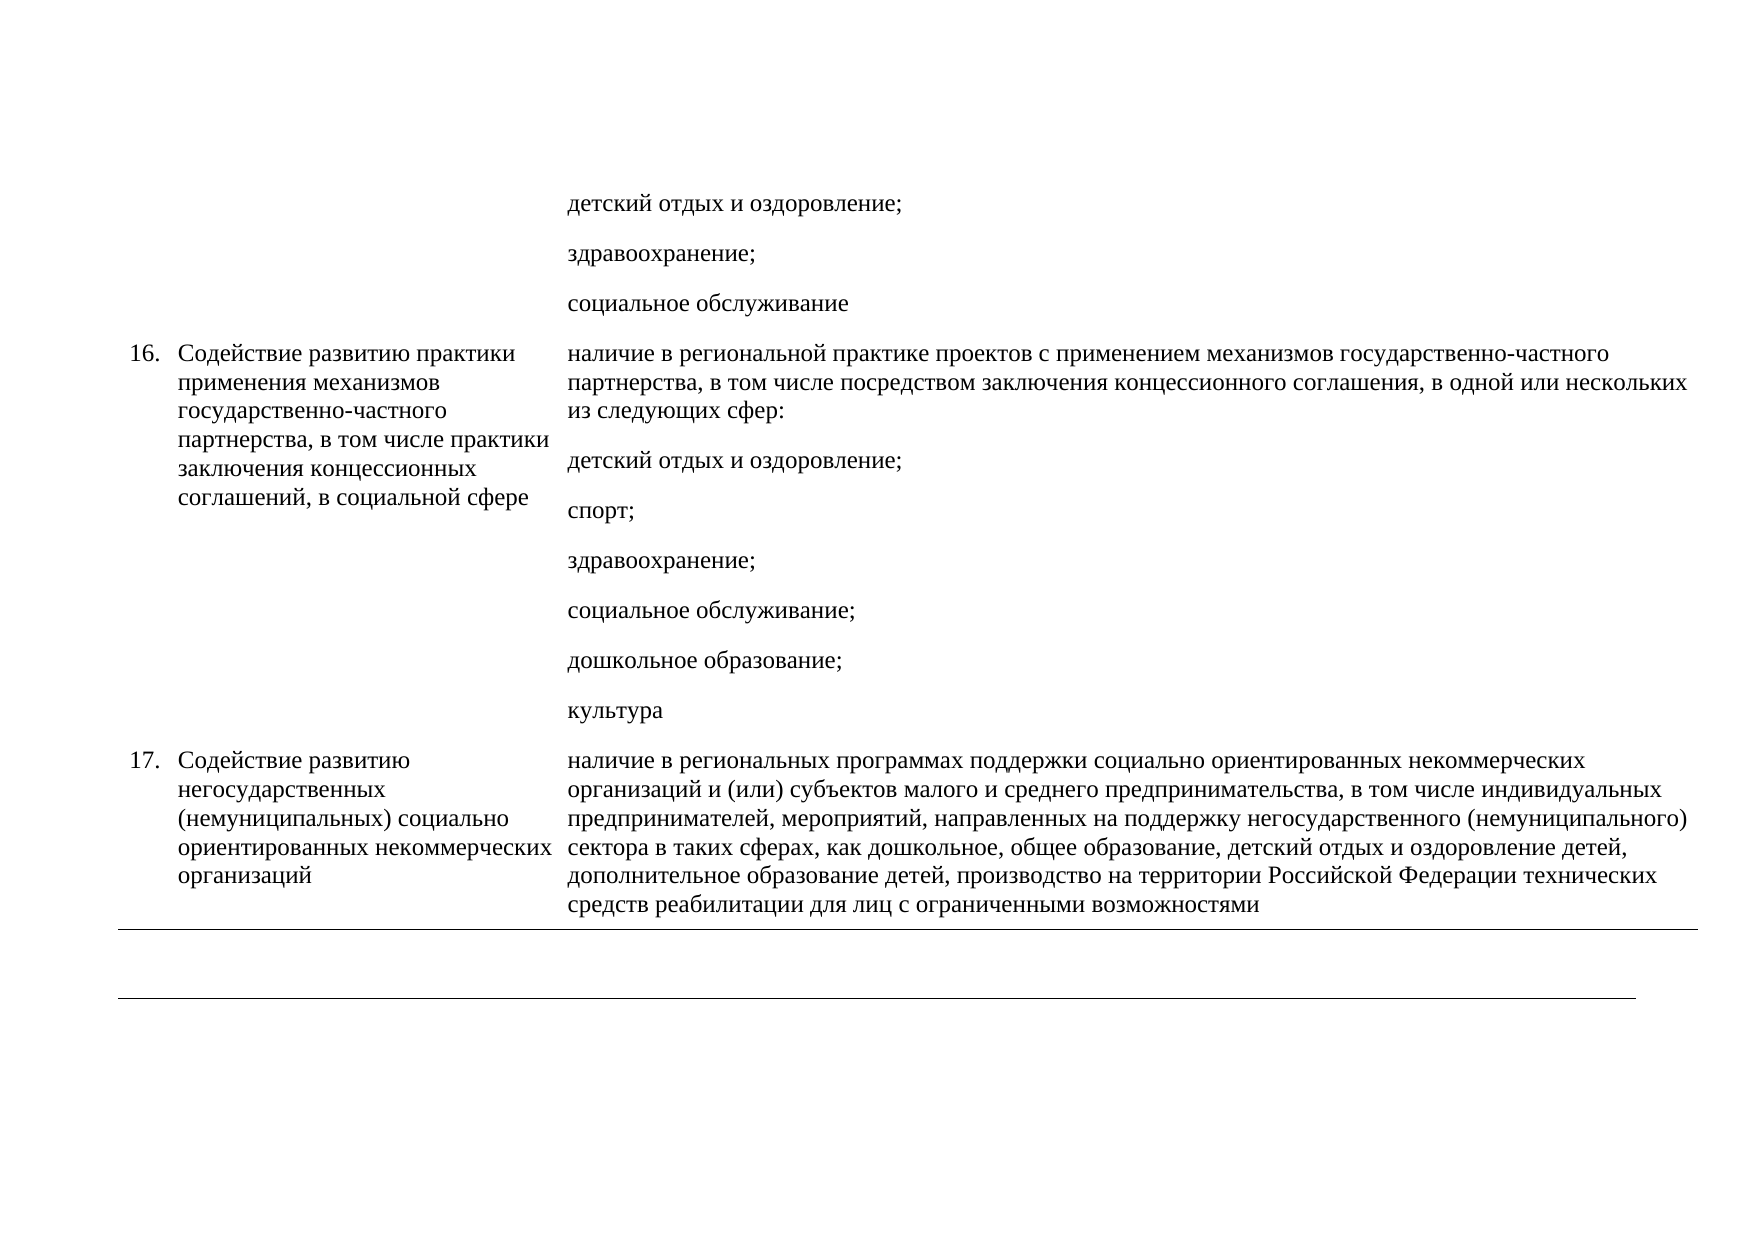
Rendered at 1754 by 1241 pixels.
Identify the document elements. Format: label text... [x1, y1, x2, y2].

table_cell социальное обслуживание [561, 277, 1698, 327]
table_cell детский отдых и оздоровление; [561, 177, 1698, 227]
table_cell 16. [118, 327, 171, 735]
table_cell наличие в региональных программах поддержки социально ориентированных некоммерческих организаций и (или) субъектов малого и среднего предпринимательства, в том числе индивидуальных предпринимателей, мероприятий, направленных на поддержку негосударственного (немуниципального) сектора в таких сферах, как дошкольное, общее образование, детский отдых и оздоровление детей, дополнительное образование детей, производство на территории Российской Федерации технических средств реабилитации для лиц с ограниченными возможностями [561, 735, 1698, 928]
table_cell Содействие развитию практики применения механизмов государственно-частного партнерства, в том числе практики заключения концессионных соглашений, в социальной сфере [171, 327, 561, 735]
table_cell 17. [118, 735, 171, 928]
table_cell здравоохранение; [561, 227, 1698, 277]
table_cell культура [561, 685, 1698, 735]
table_cell социальное обслуживание; [561, 585, 1698, 635]
table_cell наличие в региональной практике проектов с применением механизмов государственно-частного партнерства, в том числе посредством заключения концессионного соглашения, в одной или нескольких из следующих сфер: [561, 327, 1698, 435]
table_cell детский отдых и оздоровление; [561, 435, 1698, 485]
table_cell дошкольное образование; [561, 635, 1698, 685]
table_cell здравоохранение; [561, 535, 1698, 585]
table_cell Содействие развитию негосударственных (немуниципальных) социально ориентированных некоммерческих организаций [171, 735, 561, 928]
table_cell спорт; [561, 485, 1698, 535]
